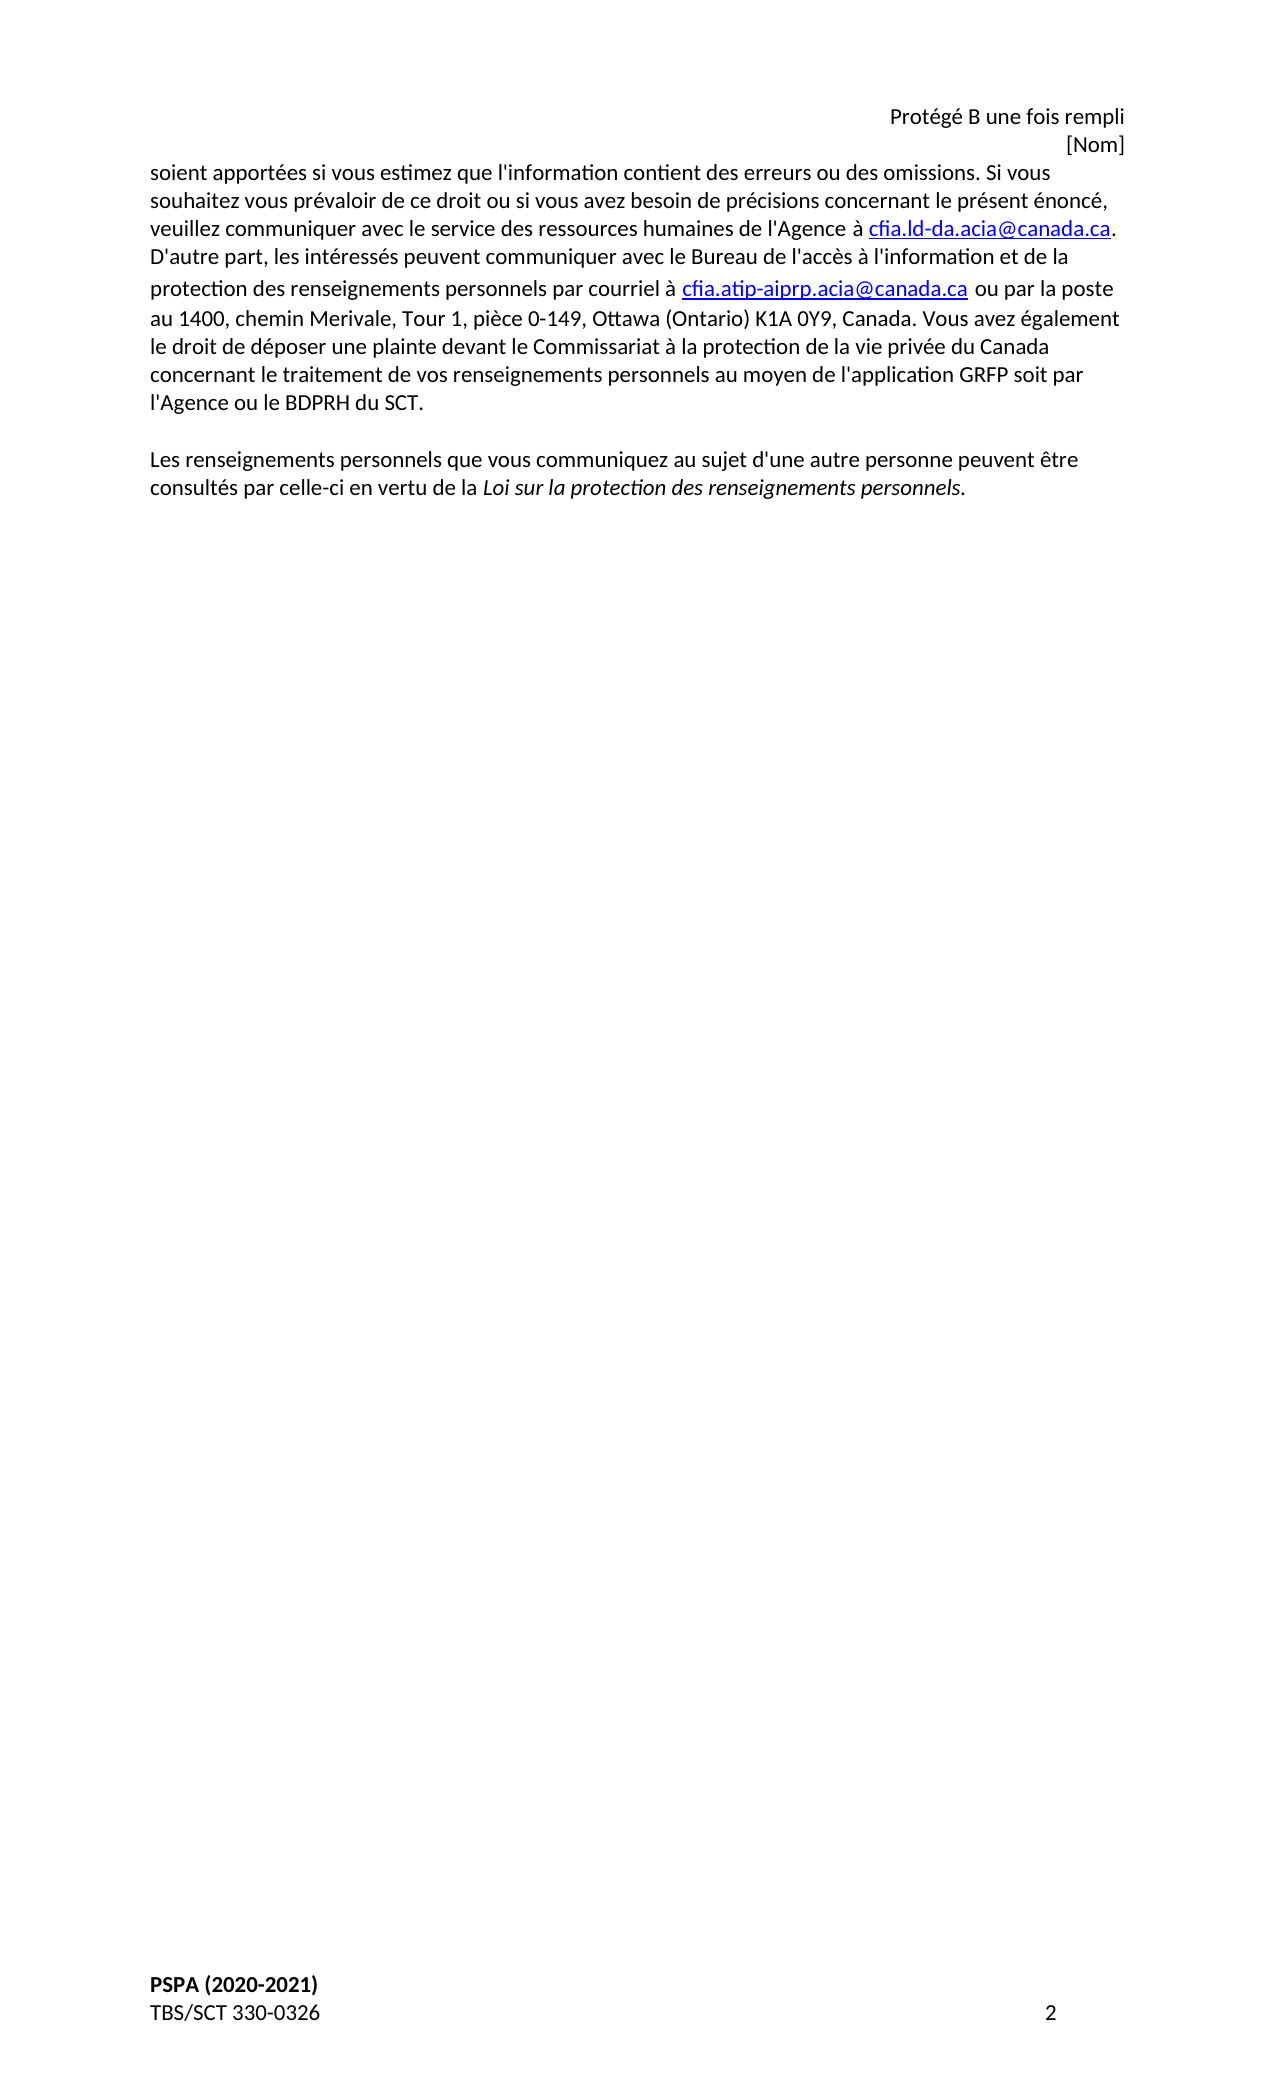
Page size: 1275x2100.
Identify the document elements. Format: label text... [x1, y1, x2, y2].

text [150, 158, 1125, 416]
text Les renseignements personnels que vous communiquez au sujet d'une autre personne peuvent être consultés par celle-ci en vertu de la Loi sur la protection des renseignements personnels. [150, 445, 1125, 501]
